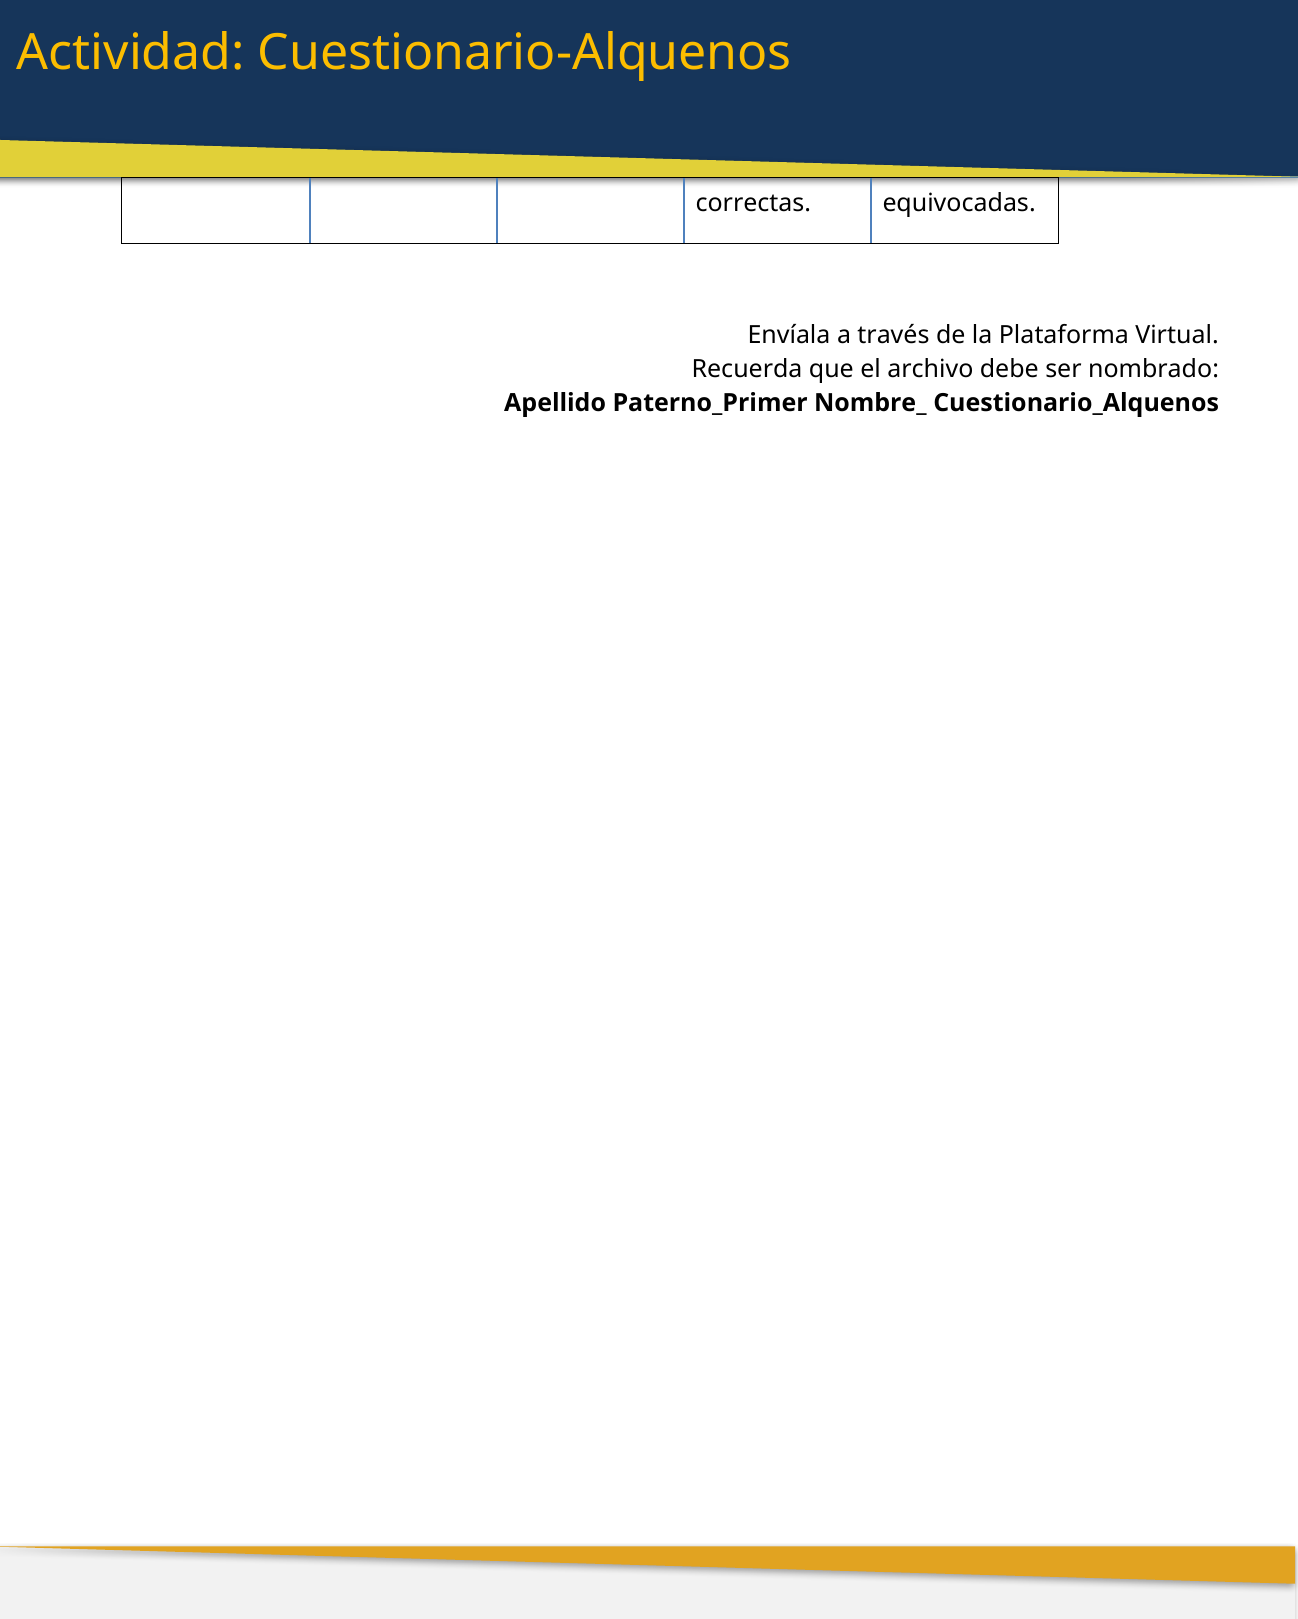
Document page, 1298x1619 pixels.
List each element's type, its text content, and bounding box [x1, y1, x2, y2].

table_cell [498, 178, 683, 243]
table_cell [311, 178, 496, 243]
list Envíala a través de la Plataforma Virtual. [208, 317, 1219, 351]
list Recuerda que el archivo debe ser nombrado: [208, 351, 1219, 385]
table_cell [685, 178, 870, 243]
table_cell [872, 178, 1058, 243]
list Apellido Paterno_Primer Nombre_ Cuestionario_Alquenos [208, 385, 1219, 419]
table_cell RESPUESTA [122, 178, 309, 243]
